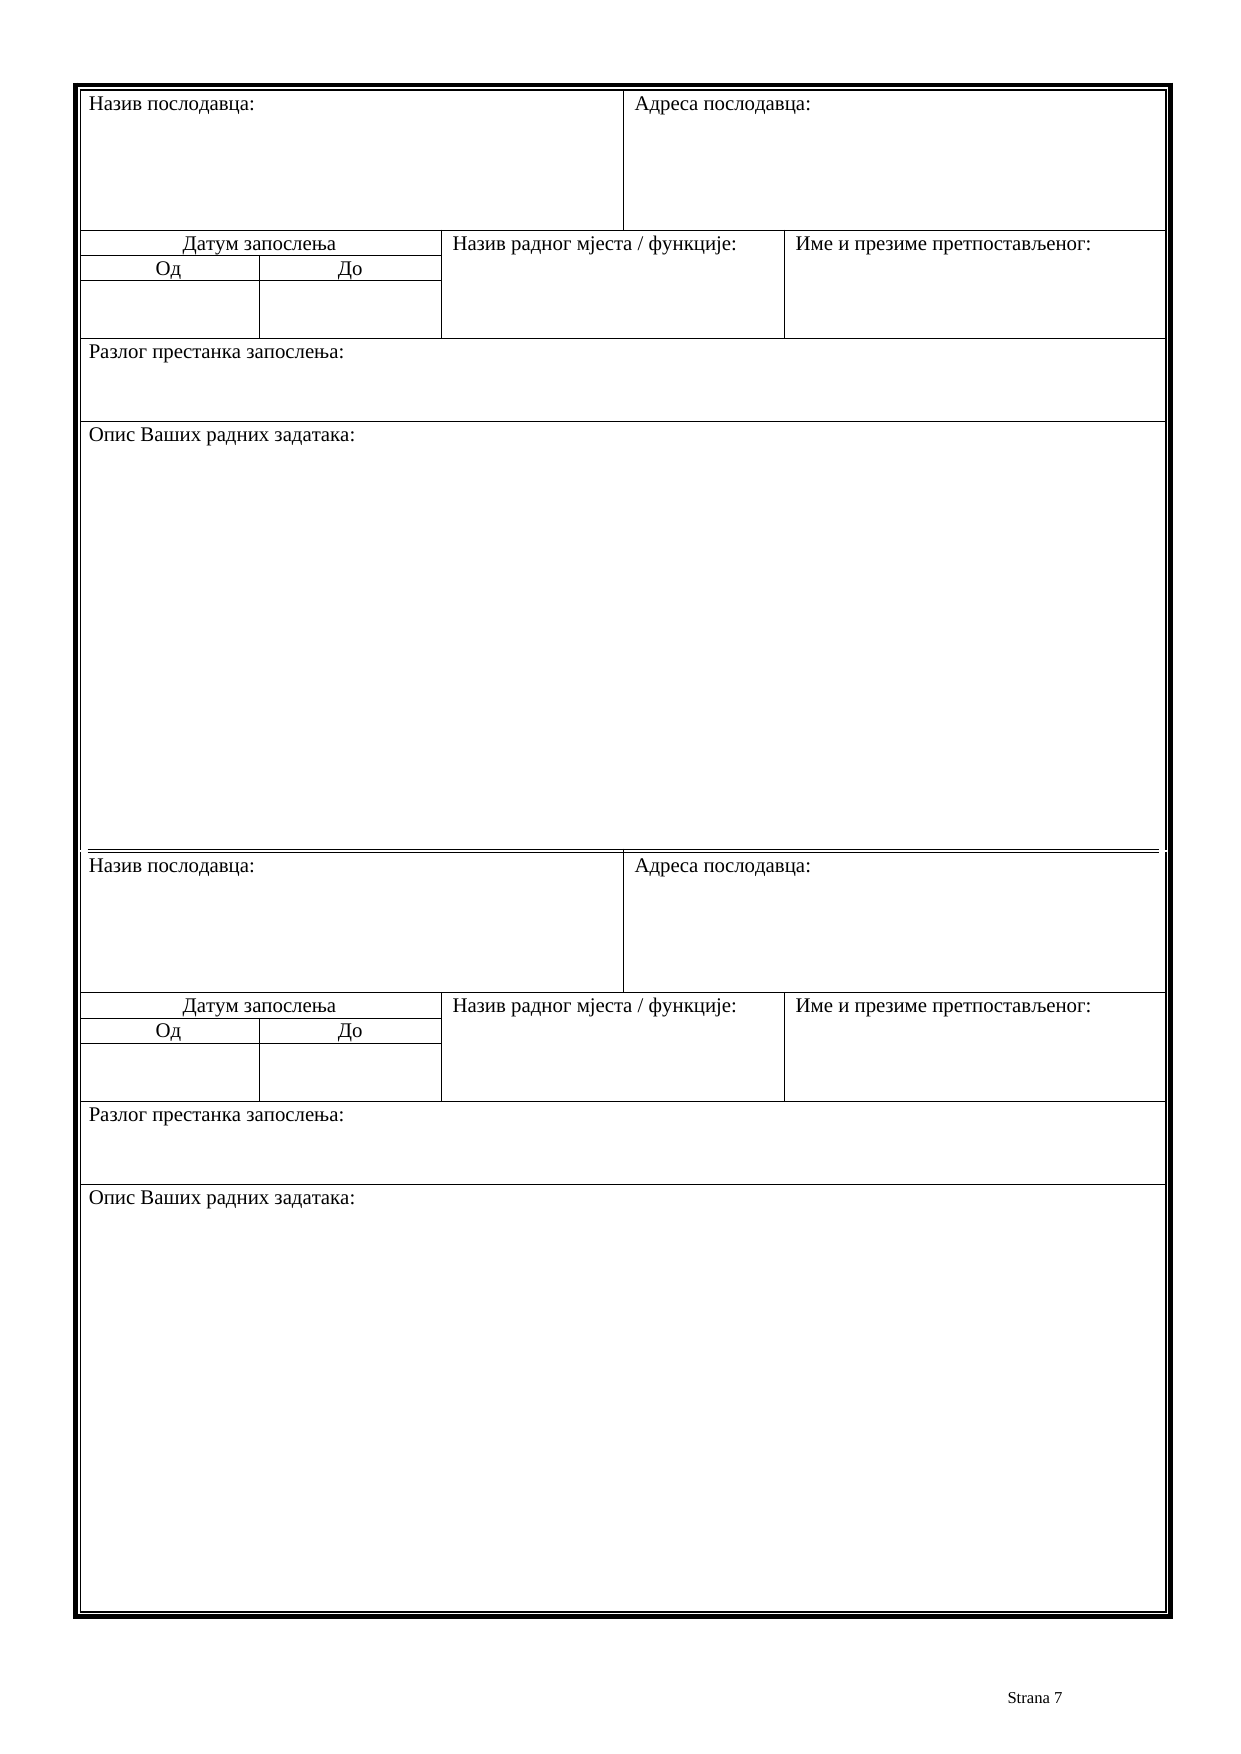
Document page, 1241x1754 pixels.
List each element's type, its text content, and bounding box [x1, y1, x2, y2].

table_cell Разлог престанка запослења: [81, 1102, 1165, 1184]
table_cell Датум запослења [81, 231, 441, 255]
table_cell Од [81, 1019, 259, 1042]
table_cell Назив радног мјеста / функције: [442, 231, 784, 338]
table_header Назив послодавца: [81, 91, 623, 229]
table_cell Опис Ваших радних задатака: [81, 422, 1165, 848]
table_cell [81, 281, 259, 338]
table_cell Опис Ваших радних задатака: [81, 1185, 1165, 1611]
table_cell До [260, 1019, 441, 1042]
table_cell До [260, 256, 441, 280]
table_cell [81, 1044, 259, 1101]
table_cell Адреса послодавца: [624, 849, 1168, 992]
table_cell [260, 281, 441, 338]
table_header Адреса послодавца: [624, 91, 1165, 229]
table_cell Датум запослења [81, 993, 441, 1017]
table_cell Назив послодавца: [78, 849, 623, 992]
table_cell Од [81, 256, 259, 280]
table_cell Разлог престанка запослења: [81, 339, 1165, 421]
table_cell Име и презиме претпостављеног: [785, 231, 1165, 338]
table_cell [260, 1044, 441, 1101]
table_cell Име и презиме претпостављеног: [785, 993, 1165, 1101]
table_cell Назив радног мјеста / функције: [442, 993, 784, 1101]
